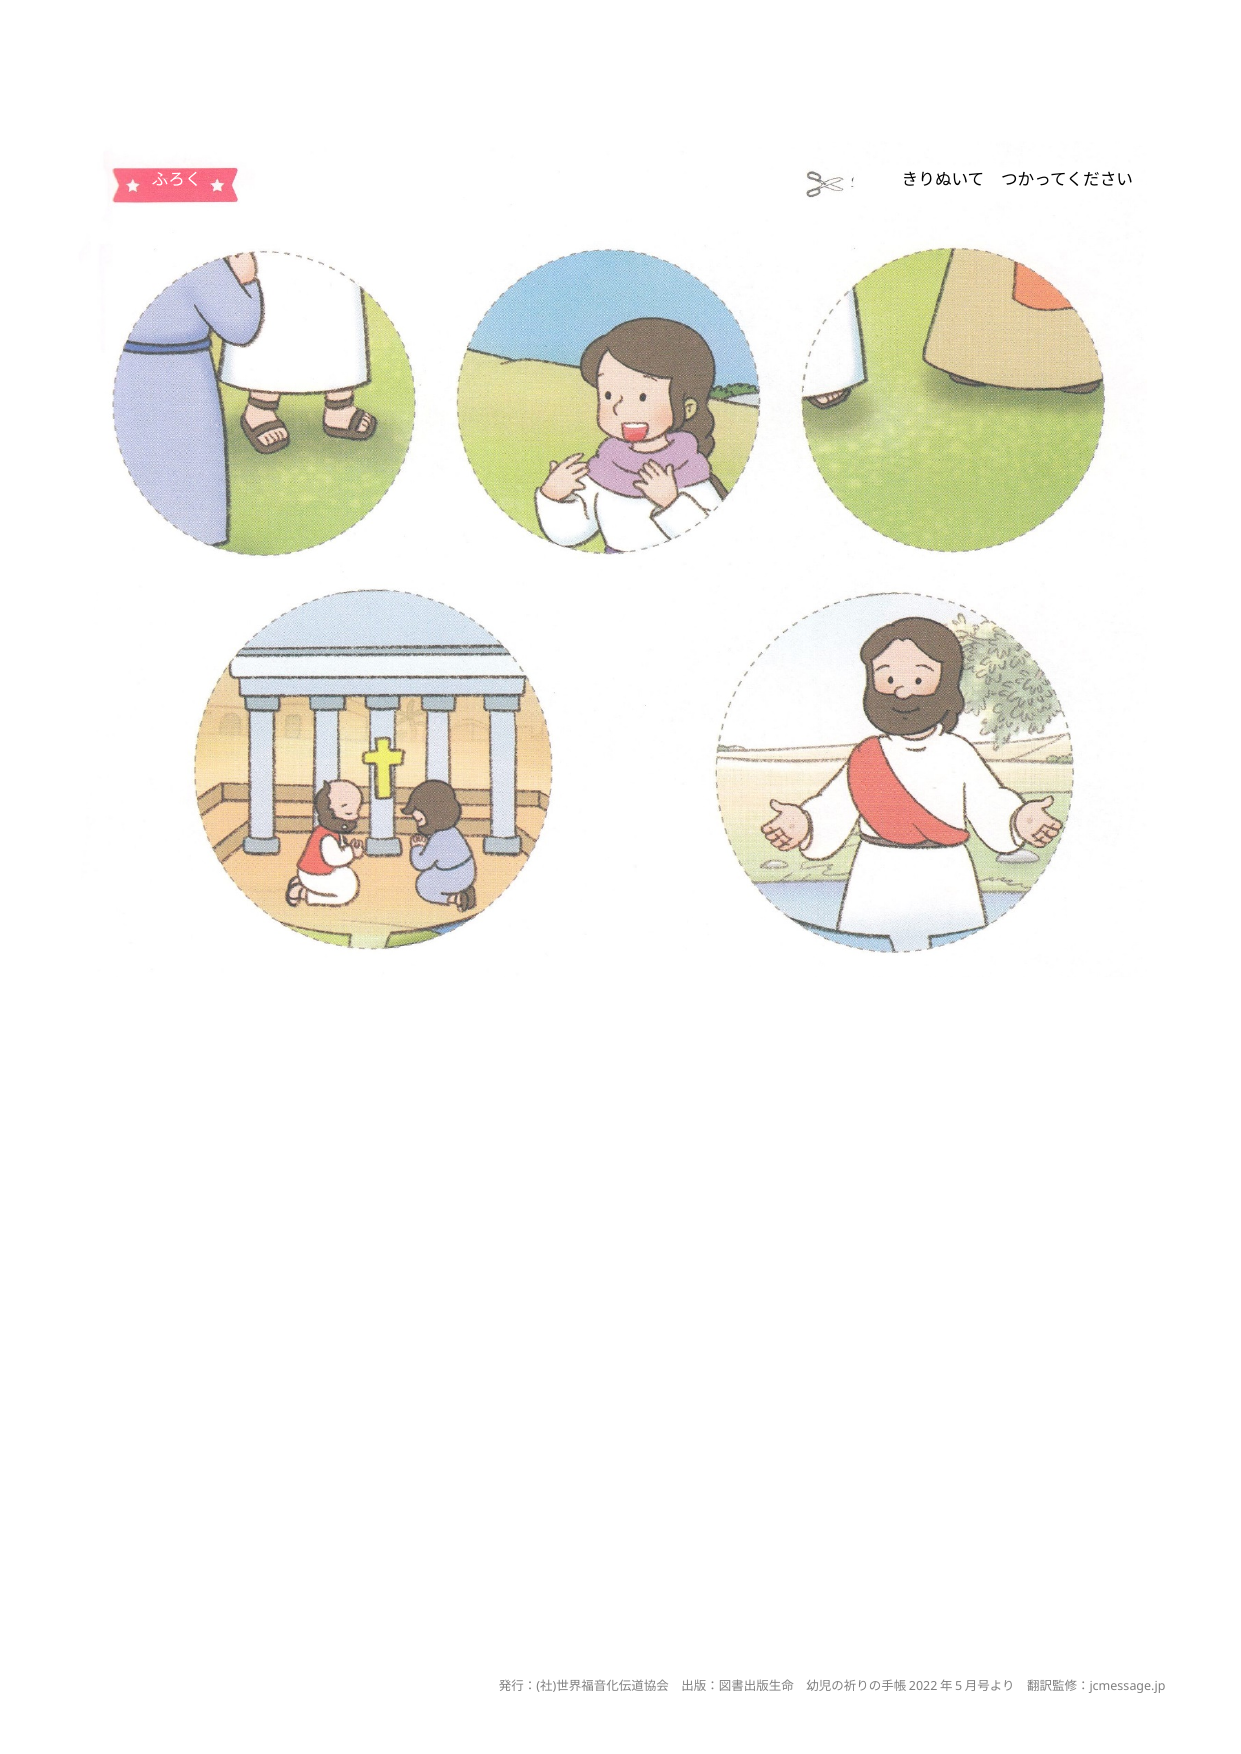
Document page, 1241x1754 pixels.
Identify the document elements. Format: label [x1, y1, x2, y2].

picture [75, 141, 1148, 977]
